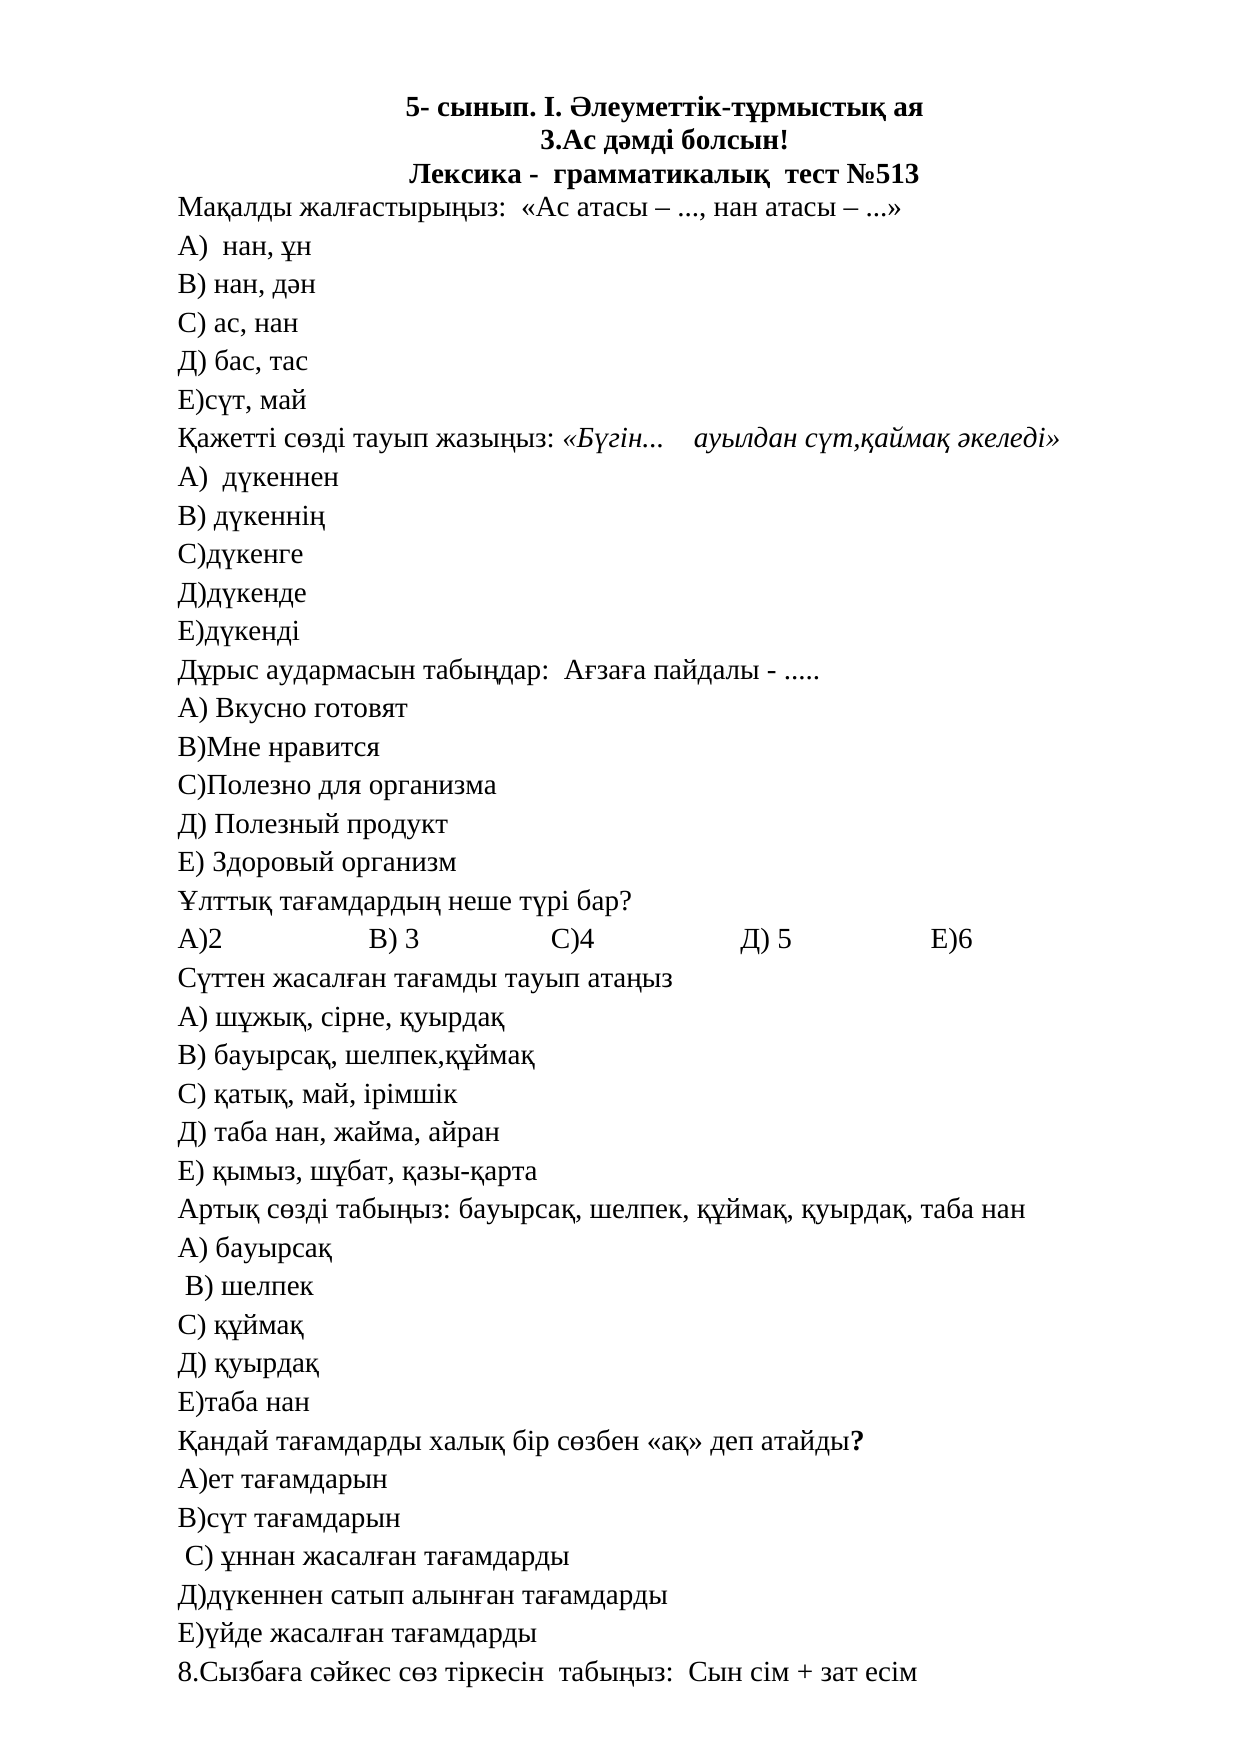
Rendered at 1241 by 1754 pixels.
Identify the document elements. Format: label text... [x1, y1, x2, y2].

text Қандай тағамдарды халық бір сөзбен «ақ» деп атайды? [177, 1423, 1152, 1456]
text Ұлттық тағамдардың неше түрі бар? [177, 883, 1152, 917]
text Дұрыс аудармасын табыңдар: Ағзаға пайдалы - ..... [177, 652, 1152, 685]
text Д) бас, тас [177, 343, 1152, 377]
text С) құймақ [177, 1307, 1152, 1341]
text Қажетті сөзді тауып жазыңыз: «Бүгін... ауылдан сүт,қаймақ әкеледі» [177, 421, 1152, 454]
text В) дүкеннің [177, 498, 1152, 531]
text А) бауырсақ [177, 1230, 1152, 1263]
text Артық сөзді табыңыз: бауырсақ, шелпек, құймақ, қуырдақ, таба нан [177, 1191, 1152, 1225]
text 3.Ас дәмді болсын! [177, 122, 1152, 156]
text Д) қуырдақ [177, 1346, 1152, 1379]
text Е) қымыз, шұбат, қазы-қарта [177, 1153, 1152, 1186]
text А) Вкусно готовят [177, 690, 1152, 724]
text А)2 В) 3 С)4 Д) 5 E)6 [177, 922, 1152, 955]
text Д) Полезный продукт [177, 806, 1152, 839]
text В) шелпек [177, 1268, 1152, 1302]
text Д)дүкеннен сатып алынған тағамдарды [177, 1577, 1152, 1610]
text 5- сынып. І. Әлеуметтік-тұрмыстық ая [177, 89, 1152, 122]
text В)Мне нравится [177, 729, 1152, 762]
text В) нан, дән [177, 266, 1152, 300]
text А) нан, ұн [177, 228, 1152, 261]
text E)дүкенді [177, 613, 1152, 647]
text 8.Сызбаға сәйкес сөз тіркесін табыңыз: Сын сім + зат есім [177, 1654, 1152, 1687]
text С)дүкенге [177, 536, 1152, 570]
text А)ет тағамдарын [177, 1461, 1152, 1495]
text А) шұжық, сірне, қуырдақ [177, 999, 1152, 1032]
text Д) таба нан, жайма, айран [177, 1114, 1152, 1148]
text С) ұннан жасалған тағамдарды [177, 1538, 1152, 1572]
text В) бауырсақ, шелпек,құймақ [177, 1037, 1152, 1071]
text Лексика - грамматикалық тест №513 [177, 156, 1152, 189]
text В)сүт тағамдарын [177, 1500, 1152, 1533]
text С) қатық, май, ірімшік [177, 1076, 1152, 1109]
text С) ас, нан [177, 305, 1152, 338]
text E)сүт, май [177, 382, 1152, 416]
text E)үйде жасалған тағамдарды [177, 1615, 1152, 1649]
text Мақалды жалғастырыңыз: «Ас атасы – ..., нан атасы – ...» [177, 189, 1152, 223]
text А) дүкеннен [177, 459, 1152, 493]
text Сүттен жасалған тағамды тауып атаңыз [177, 960, 1152, 994]
text Д)дүкенде [177, 575, 1152, 608]
text E)таба нан [177, 1384, 1152, 1418]
text E) Здоровый организм [177, 844, 1152, 878]
text С)Полезно для организма [177, 767, 1152, 801]
